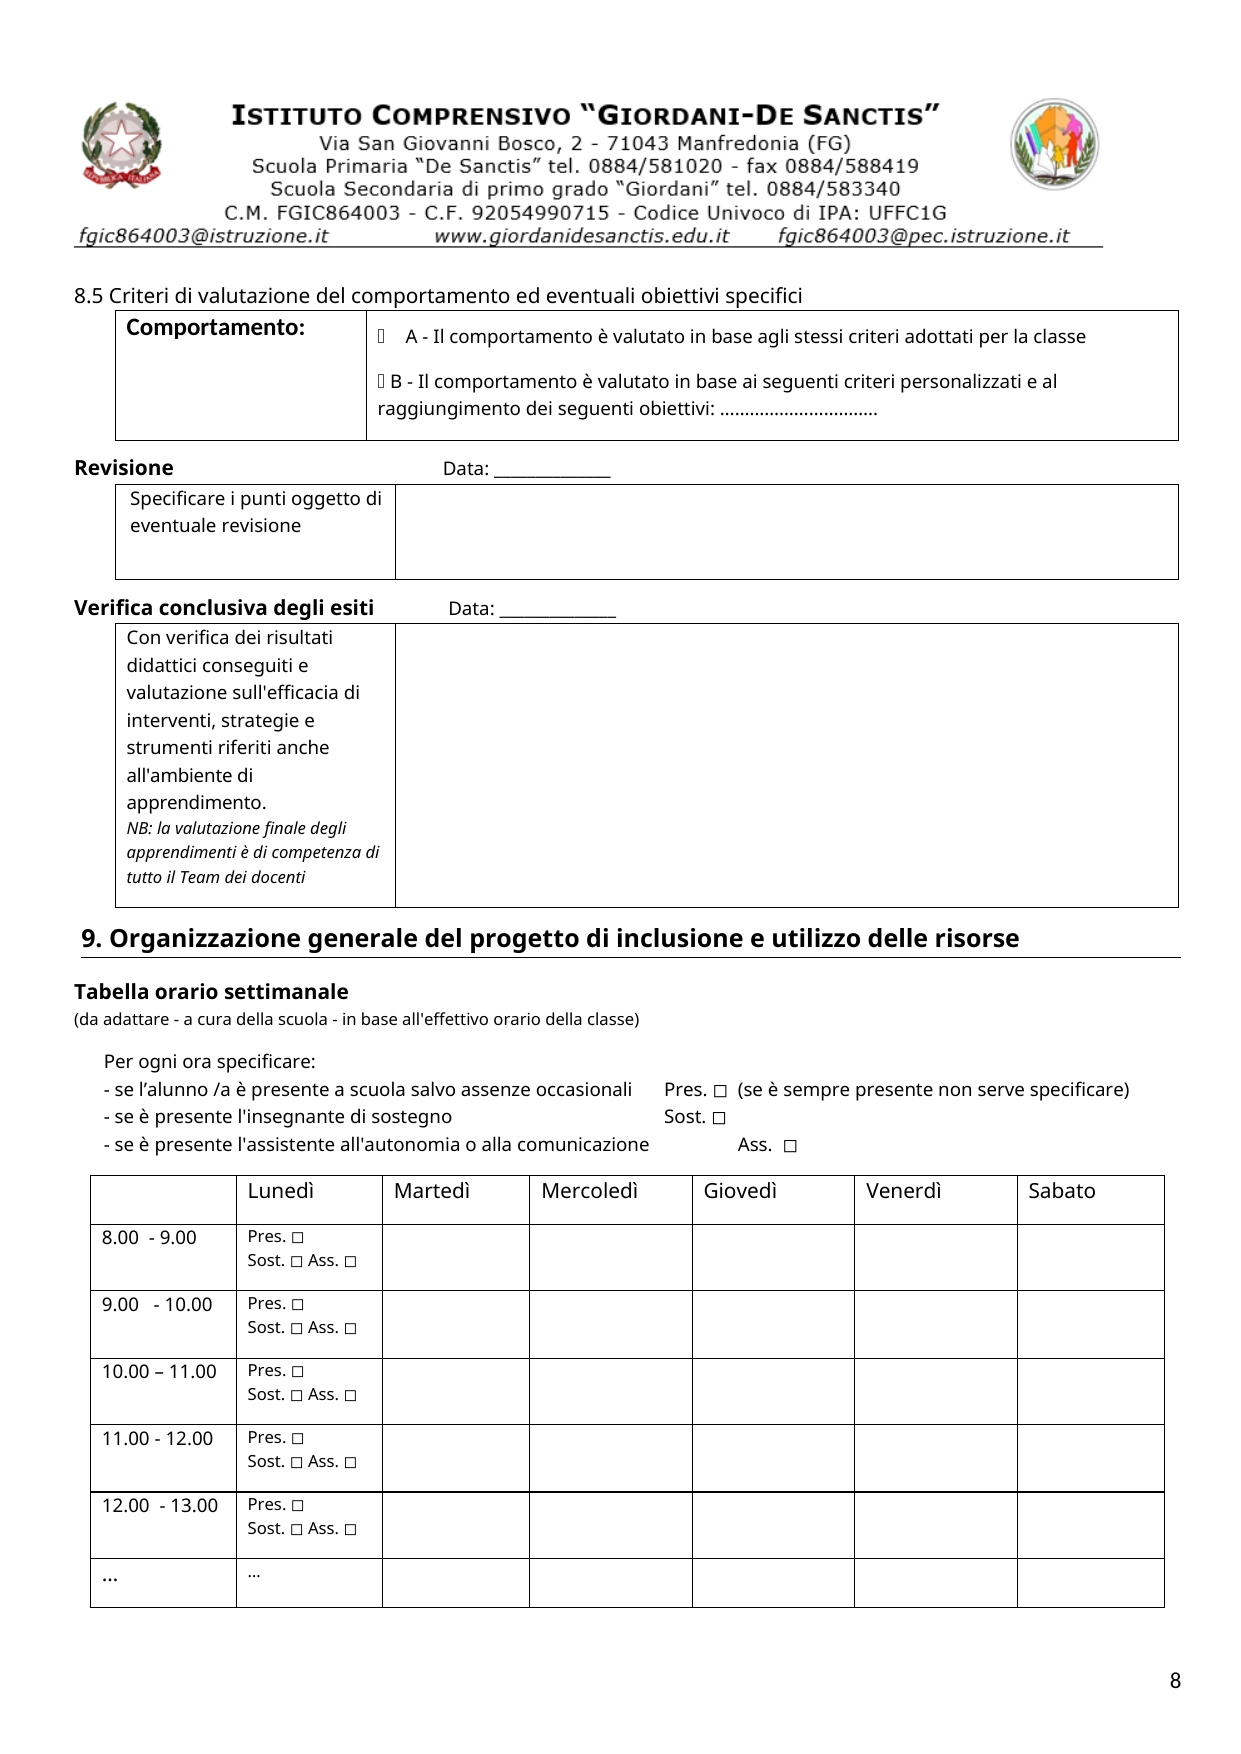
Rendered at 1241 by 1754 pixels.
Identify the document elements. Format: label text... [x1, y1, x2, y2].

table_header [91, 1176, 236, 1223]
table_header Giovedì [693, 1176, 854, 1223]
table_cell [693, 1225, 854, 1290]
table_cell [693, 1493, 854, 1558]
table_cell [383, 1291, 529, 1357]
table_cell [1018, 1559, 1164, 1607]
text Verifica conclusiva degli esiti Data: ______________ [74, 593, 1181, 621]
table_cell [1018, 1425, 1164, 1491]
table_cell [1018, 1493, 1164, 1558]
table_cell Pres. ◻ Sost. ◻ Ass. ◻ [237, 1425, 382, 1491]
table_cell [383, 1493, 529, 1558]
table_cell 8.00 - 9.00 [91, 1225, 236, 1290]
text Revisione Data: ______________ [74, 453, 1181, 482]
table_cell 11.00 - 12.00 [91, 1425, 236, 1491]
table_cell [530, 1359, 692, 1424]
table_cell Pres. ◻ Sost. ◻ Ass. ◻ [237, 1493, 382, 1558]
text Tabella orario settimanale (da adattare - a cura della scuola - in base all'effettivo orario della classe) [74, 977, 1181, 1030]
table_cell [693, 1425, 854, 1491]
text - se è presente l'assistente all'autonomia o alla comunicazione Ass. ◻ [103, 1131, 1181, 1157]
table_cell [383, 1359, 529, 1424]
table_header Mercoledì [530, 1176, 692, 1223]
table_cell 10.00 – 11.00 [91, 1359, 236, 1424]
table_cell [1018, 1225, 1164, 1290]
table_cell [530, 1225, 692, 1290]
table_cell Pres. ◻ Sost. ◻ Ass. ◻ [237, 1225, 382, 1290]
table_cell [530, 1291, 692, 1357]
table_cell [693, 1291, 854, 1357]
table_cell [693, 1359, 854, 1424]
table_header Lunedì [237, 1176, 382, 1223]
table_header Sabato [1018, 1176, 1164, 1223]
table_cell [693, 1559, 854, 1607]
table_cell [383, 1425, 529, 1491]
table_header [396, 624, 1178, 907]
table_cell [855, 1559, 1017, 1607]
table_header Specificare i punti oggetto di eventuale revisione [116, 485, 395, 579]
table_header [396, 485, 1178, 579]
table_cell [530, 1425, 692, 1491]
table_cell … [237, 1559, 382, 1607]
table_header A - Il comportamento è valutato in base agli stessi criteri adottati per la classe B - Il comportamento è valutato in base ai seguenti criteri personalizzati e al raggiungimento dei seguenti obiettivi: ………………………….. [367, 311, 1178, 440]
table_cell [855, 1425, 1017, 1491]
table_cell [855, 1225, 1017, 1290]
table_cell [1018, 1359, 1164, 1424]
table_cell … [91, 1559, 236, 1607]
table_header Venerdì [855, 1176, 1017, 1223]
table_cell [383, 1225, 529, 1290]
table_cell [383, 1559, 529, 1607]
table_cell [855, 1493, 1017, 1558]
table_cell Pres. ◻ Sost. ◻ Ass. ◻ [237, 1359, 382, 1424]
table_cell [530, 1493, 692, 1558]
table_cell [1018, 1291, 1164, 1357]
table_header Comportamento: [116, 311, 366, 440]
table_header Con verifica dei risultati didattici conseguiti e valutazione sull'efficacia di interventi, strategie e strumenti riferiti anche all'ambiente di apprendimento. NB: la valutazione finale degli apprendimenti è di competenza di tutto il Team dei docenti [116, 624, 395, 907]
table_cell Pres. ◻ Sost. ◻ Ass. ◻ [237, 1291, 382, 1357]
table_cell 9.00 - 10.00 [91, 1291, 236, 1357]
table_cell [855, 1359, 1017, 1424]
table_cell [855, 1291, 1017, 1357]
table_cell [530, 1559, 692, 1607]
table_header Martedì [383, 1176, 529, 1223]
text Per ogni ora specificare: - se l’alunno /a è presente a scuola salvo assenze occasionali Pres. ◻ (se è sempre presente non serve specificare) - se è presente l'insegnante di sostegno Sost. ◻ [103, 1048, 1181, 1129]
subtitle 9. Organizzazione generale del progetto di inclusione e utilizzo delle risorse [81, 921, 1181, 957]
text 8.5 Criteri di valutazione del comportamento ed eventuali obiettivi specifici [74, 282, 1181, 310]
picture [73, 73, 1112, 254]
table_cell 12.00 - 13.00 [91, 1493, 236, 1558]
